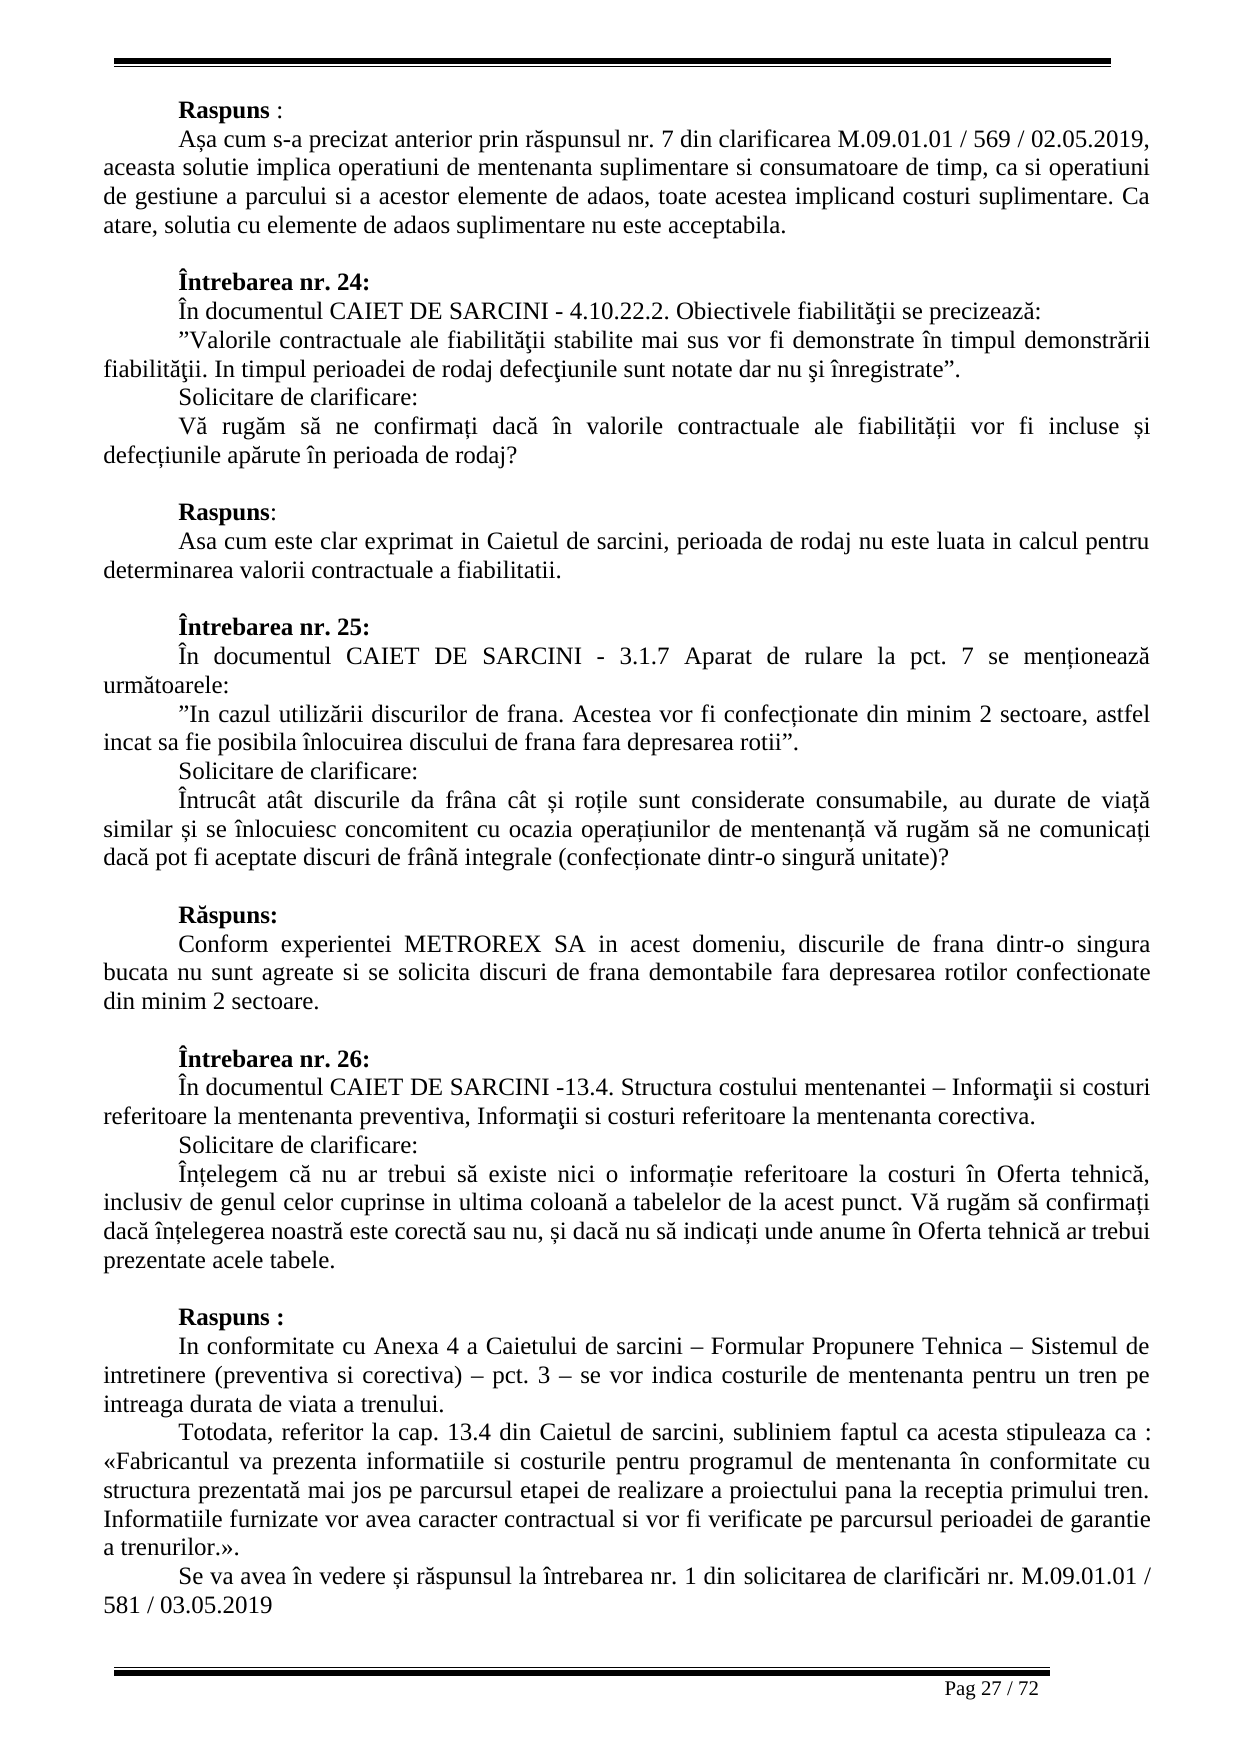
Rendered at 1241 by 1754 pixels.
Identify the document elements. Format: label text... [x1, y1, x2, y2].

text Vă rugăm să ne confirmați dacă în valorile contractuale ale fiabilității vor fi incluse și defecțiunile apărute în perioada de rodaj? [103, 411, 1152, 469]
text Întrebarea nr. 26: [103, 1044, 1152, 1072]
text Întrebarea nr. 24: [103, 267, 1152, 296]
text Solicitare de clarificare: [103, 382, 1152, 411]
text ”In cazul utilizării discurilor de frana. Acestea vor fi confecționate din minim 2 sectoare, astfel incat sa fie posibila înlocuirea discului de frana fara depresarea rotii”. [103, 699, 1152, 756]
text Solicitare de clarificare: [103, 756, 1152, 785]
text În documentul CAIET DE SARCINI - 3.1.7 Aparat de rulare la pct. 7 se menționează următoarele: [103, 641, 1152, 699]
text Raspuns: [103, 497, 1152, 526]
text Asa cum este clar exprimat in Caietul de sarcini, perioada de rodaj nu este luata in calcul pentru determinarea valorii contractuale a fiabilitatii. [103, 526, 1152, 584]
text In conformitate cu Anexa 4 a Caietului de sarcini – Formular Propunere Tehnica – Sistemul de intretinere (preventiva si corectiva) – pct. 3 – se vor indica costurile de mentenanta pentru un tren pe intreaga durata de viata a trenului. [103, 1331, 1152, 1417]
text Înțelegem că nu ar trebui să existe nici o informație referitoare la costuri în Oferta tehnică, inclusiv de genul celor cuprinse in ultima coloană a tabelelor de la acest punct. Vă rugăm să confirmați dacă înțelegerea noastră este corectă sau nu, și dacă nu să indicați unde anume în Oferta tehnică ar trebui prezentate acele tabele. [103, 1159, 1152, 1274]
text Solicitare de clarificare: [103, 1130, 1152, 1159]
text Răspuns: [103, 900, 1152, 929]
text Conform experientei METROREX SA in acest domeniu, discurile de frana dintr-o singura bucata nu sunt agreate si se solicita discuri de frana demontabile fara depresarea rotilor confectionate din minim 2 sectoare. [103, 929, 1152, 1015]
text Așa cum s-a precizat anterior prin răspunsul nr. 7 din clarificarea M.09.01.01 / 569 / 02.05.2019, aceasta solutie implica operatiuni de mentenanta suplimentare si consumatoare de timp, ca si operatiuni de gestiune a parcului si a acestor elemente de adaos, toate acestea implicand costuri suplimentare. Ca atare, solutia cu elemente de adaos suplimentare nu este acceptabila. [103, 124, 1152, 239]
text Raspuns : [103, 1302, 1152, 1331]
text Întrebarea nr. 25: [103, 612, 1152, 641]
text Întrucât atât discurile da frâna cât și roțile sunt considerate consumabile, au durate de viață similar și se înlocuiesc concomitent cu ocazia operațiunilor de mentenanță vă rugăm să ne comunicați dacă pot fi aceptate discuri de frână integrale (confecționate dintr-o singură unitate)? [103, 785, 1152, 871]
text Se va avea în vedere și răspunsul la întrebarea nr. 1 din solicitarea de clarificări nr. M.09.01.01 / 581 / 03.05.2019 [103, 1561, 1152, 1619]
text Totodata, referitor la cap. 13.4 din Caietul de sarcini, subliniem faptul ca acesta stipuleaza ca : «Fabricantul va prezenta informatiile si costurile pentru programul de mentenanta în conformitate cu structura prezentată mai jos pe parcursul etapei de realizare a proiectului pana la receptia primului tren. Informatiile furnizate vor avea caracter contractual si vor fi verificate pe parcursul perioadei de garantie a trenurilor.». [103, 1417, 1152, 1561]
text În documentul CAIET DE SARCINI - 4.10.22.2. Obiectivele fiabilităţii se precizează: [103, 296, 1152, 325]
text Raspuns : [103, 95, 1152, 124]
text ”Valorile contractuale ale fiabilităţii stabilite mai sus vor fi demonstrate în timpul demonstrării fiabilităţii. In timpul perioadei de rodaj defecţiunile sunt notate dar nu şi înregistrate”. [103, 325, 1152, 382]
text În documentul CAIET DE SARCINI -13.4. Structura costului mentenantei – Informaţii si costuri referitoare la mentenanta preventiva, Informaţii si costuri referitoare la mentenanta corectiva. [103, 1072, 1152, 1130]
